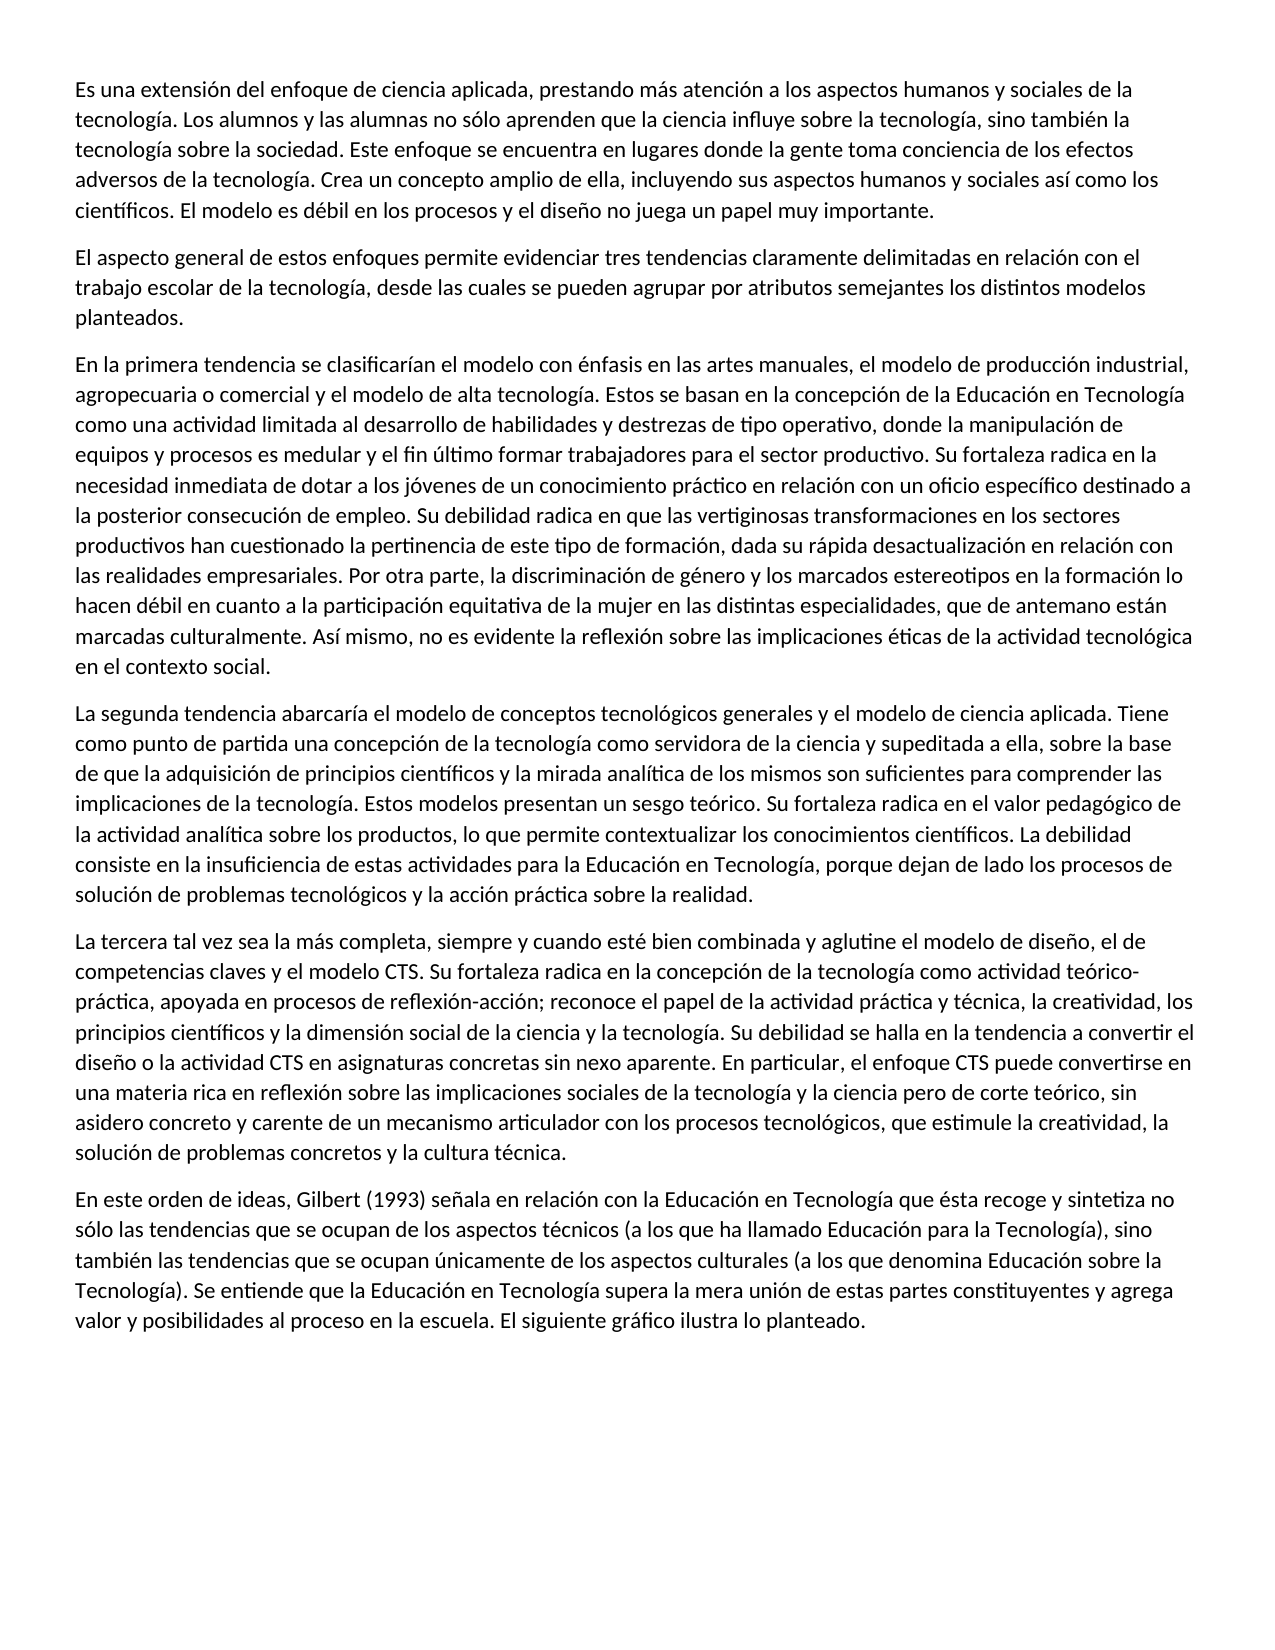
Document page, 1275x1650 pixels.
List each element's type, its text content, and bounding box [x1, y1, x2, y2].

text El aspecto general de estos enfoques permite evidenciar tres tendencias claramente delimitadas en relación con el trabajo escolar de la tecnología, desde las cuales se pueden agrupar por atributos semejantes los distintos modelos planteados. [75, 243, 1200, 331]
text Es una extensión del enfoque de ciencia aplicada, prestando más atención a los aspectos humanos y sociales de la tecnología. Los alumnos y las alumnas no sólo aprenden que la ciencia influye sobre la tecnología, sino también la tecnología sobre la sociedad. Este enfoque se encuentra en lugares donde la gente toma conciencia de los efectos adversos de la tecnología. Crea un concepto amplio de ella, incluyendo sus aspectos humanos y sociales así como los científicos. El modelo es débil en los procesos y el diseño no juega un papel muy importante. [75, 75, 1200, 224]
text En la primera tendencia se clasificarían el modelo con énfasis en las artes manuales, el modelo de producción industrial, agropecuaria o comercial y el modelo de alta tecnología. Estos se basan en la concepción de la Educación en Tecnología como una actividad limitada al desarrollo de habilidades y destrezas de tipo operativo, donde la manipulación de equipos y procesos es medular y el fin último formar trabajadores para el sector productivo. Su fortaleza radica en la necesidad inmediata de dotar a los jóvenes de un conocimiento práctico en relación con un oficio específico destinado a la posterior consecución de empleo. Su debilidad radica en que las vertiginosas transformaciones en los sectores productivos han cuestionado la pertinencia de este tipo de formación, dada su rápida desactualización en relación con las realidades empresariales. Por otra parte, la discriminación de género y los marcados estereotipos en la formación lo hacen débil en cuanto a la participación equitativa de la mujer en las distintas especialidades, que de antemano están marcadas culturalmente. Así mismo, no es evidente la reflexión sobre las implicaciones éticas de la actividad tecnológica en el contexto social. [75, 350, 1200, 680]
text La segunda tendencia abarcaría el modelo de conceptos tecnológicos generales y el modelo de ciencia aplicada. Tiene como punto de partida una concepción de la tecnología como servidora de la ciencia y supeditada a ella, sobre la base de que la adquisición de principios científicos y la mirada analítica de los mismos son suficientes para comprender las implicaciones de la tecnología. Estos modelos presentan un sesgo teórico. Su fortaleza radica en el valor pedagógico de la actividad analítica sobre los productos, lo que permite contextualizar los conocimientos científicos. La debilidad consiste en la insuficiencia de estas actividades para la Educación en Tecnología, porque dejan de lado los procesos de solución de problemas tecnológicos y la acción práctica sobre la realidad. [75, 699, 1200, 908]
text En este orden de ideas, Gilbert (1993) señala en relación con la Educación en Tecnología que ésta recoge y sintetiza no sólo las tendencias que se ocupan de los aspectos técnicos (a los que ha llamado Educación para la Tecnología), sino también las tendencias que se ocupan únicamente de los aspectos culturales (a los que denomina Educación sobre la Tecnología). Se entiende que la Educación en Tecnología supera la mera unión de estas partes constituyentes y agrega valor y posibilidades al proceso en la escuela. El siguiente gráfico ilustra lo planteado. [75, 1185, 1200, 1334]
text La tercera tal vez sea la más completa, siempre y cuando esté bien combinada y aglutine el modelo de diseño, el de competencias claves y el modelo CTS. Su fortaleza radica en la concepción de la tecnología como actividad teórico-práctica, apoyada en procesos de reflexión-acción; reconoce el papel de la actividad práctica y técnica, la creatividad, los principios científicos y la dimensión social de la ciencia y la tecnología. Su debilidad se halla en la tendencia a convertir el diseño o la actividad CTS en asignaturas concretas sin nexo aparente. En particular, el enfoque CTS puede convertirse en una materia rica en reflexión sobre las implicaciones sociales de la tecnología y la ciencia pero de corte teórico, sin asidero concreto y carente de un mecanismo articulador con los procesos tecnológicos, que estimule la creatividad, la solución de problemas concretos y la cultura técnica. [75, 927, 1200, 1167]
